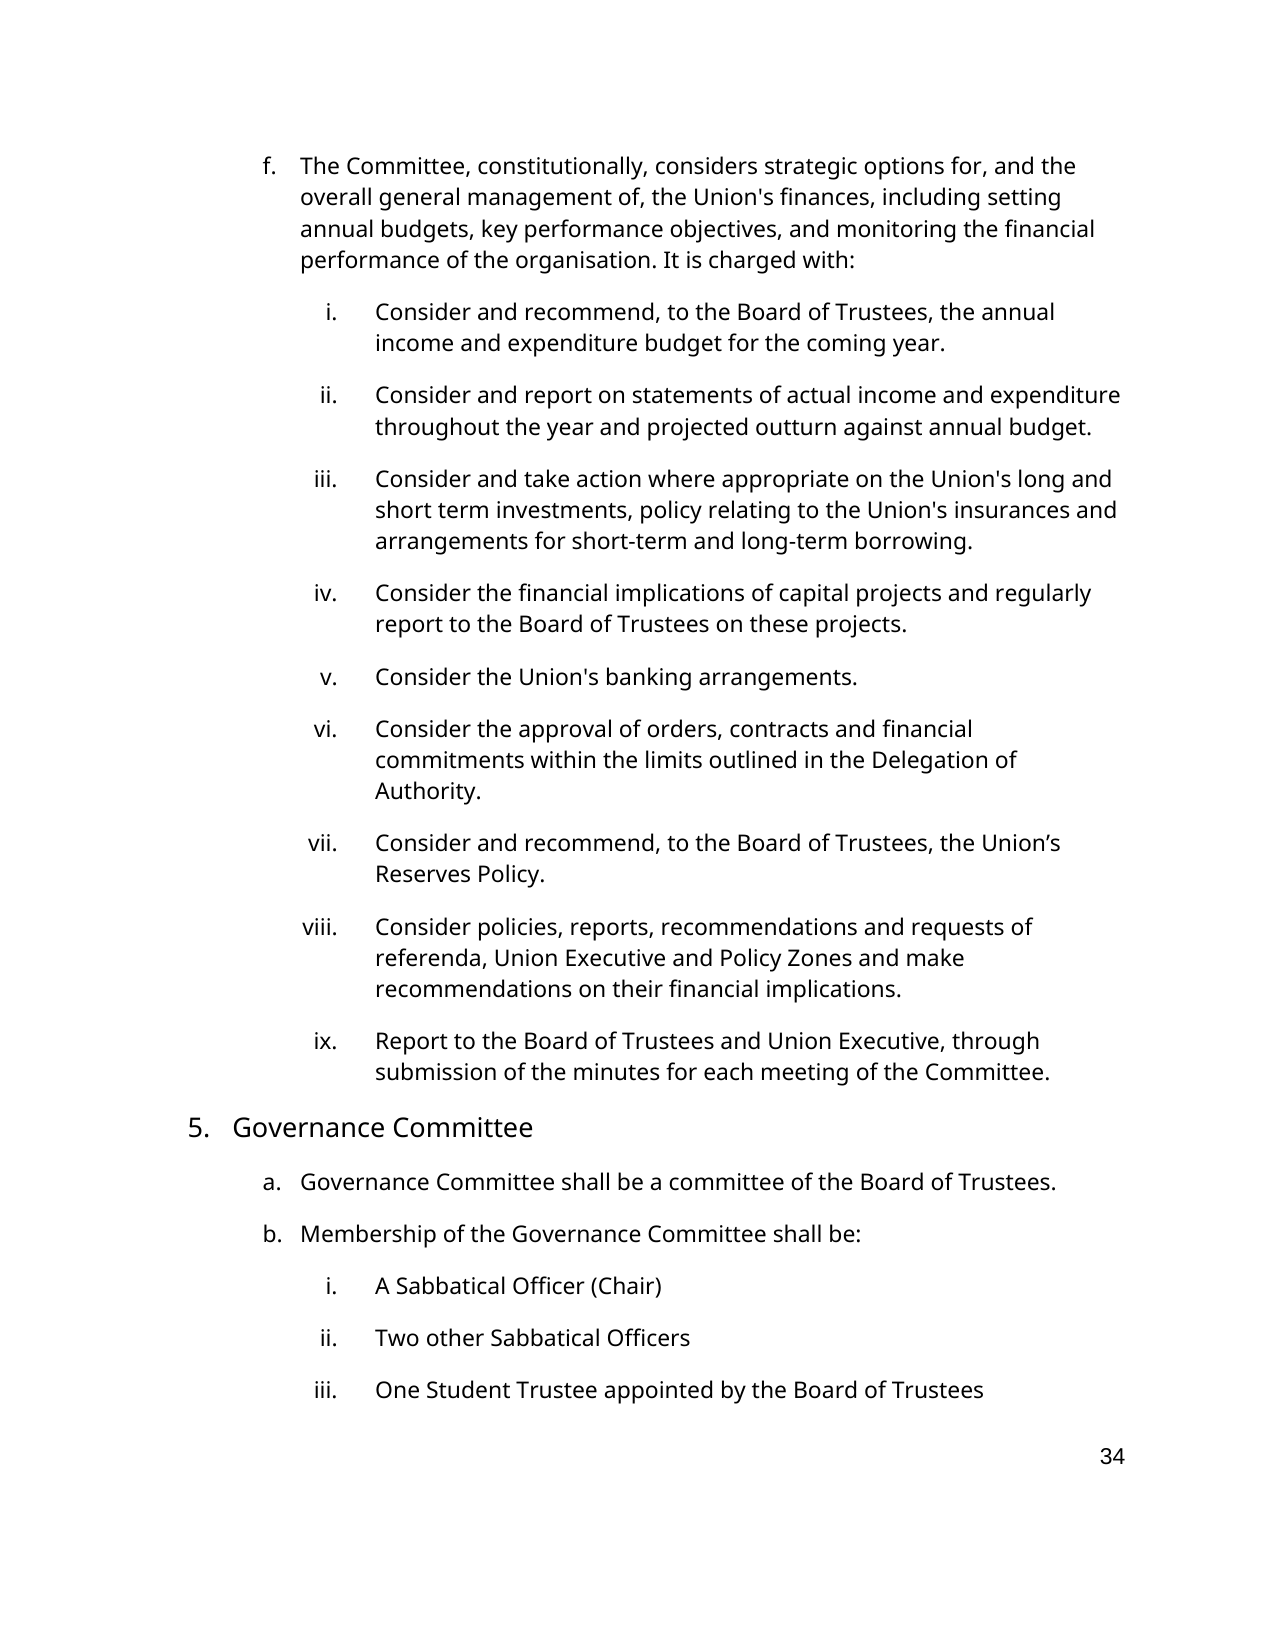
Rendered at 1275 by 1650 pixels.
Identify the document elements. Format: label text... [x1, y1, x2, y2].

list Consider and take action where appropriate on the Union's long and short term investments, policy relating to the Union's insurances and arrangements for short-term and long-term borrowing. [337, 462, 1125, 556]
list Consider and recommend, to the Board of Trustees, the Union’s Reserves Policy. [337, 827, 1125, 889]
list Governance Committee shall be a committee of the Board of Trustees. [262, 1166, 1125, 1197]
list Consider the approval of orders, contracts and financial commitments within the limits outlined in the Delegation of Authority. [337, 712, 1125, 806]
list Consider the Union's banking arrangements. [337, 660, 1125, 692]
list One Student Trustee appointed by the Board of Trustees [337, 1374, 1125, 1406]
list A Sabbatical Officer (Chair) [337, 1270, 1125, 1301]
subtitle Governance Committee [187, 1108, 1125, 1145]
list Consider and recommend, to the Board of Trustees, the annual income and expenditure budget for the coming year. [337, 296, 1125, 358]
list Membership of the Governance Committee shall be: [262, 1218, 1125, 1249]
list Consider policies, reports, recommendations and requests of referenda, Union Executive and Policy Zones and make recommendations on their financial implications. [337, 910, 1125, 1004]
list Consider and report on statements of actual income and expenditure throughout the year and projected outturn against annual budget. [337, 379, 1125, 442]
list Consider the financial implications of capital projects and regularly report to the Board of Trustees on these projects. [337, 577, 1125, 639]
list The Committee, constitutionally, considers strategic options for, and the overall general management of, the Union's finances, including setting annual budgets, key performance objectives, and monitoring the financial performance of the organisation. It is charged with: [262, 150, 1125, 275]
list Two other Sabbatical Officers [337, 1322, 1125, 1353]
list Report to the Board of Trustees and Union Executive, through submission of the minutes for each meeting of the Committee. [337, 1025, 1125, 1087]
